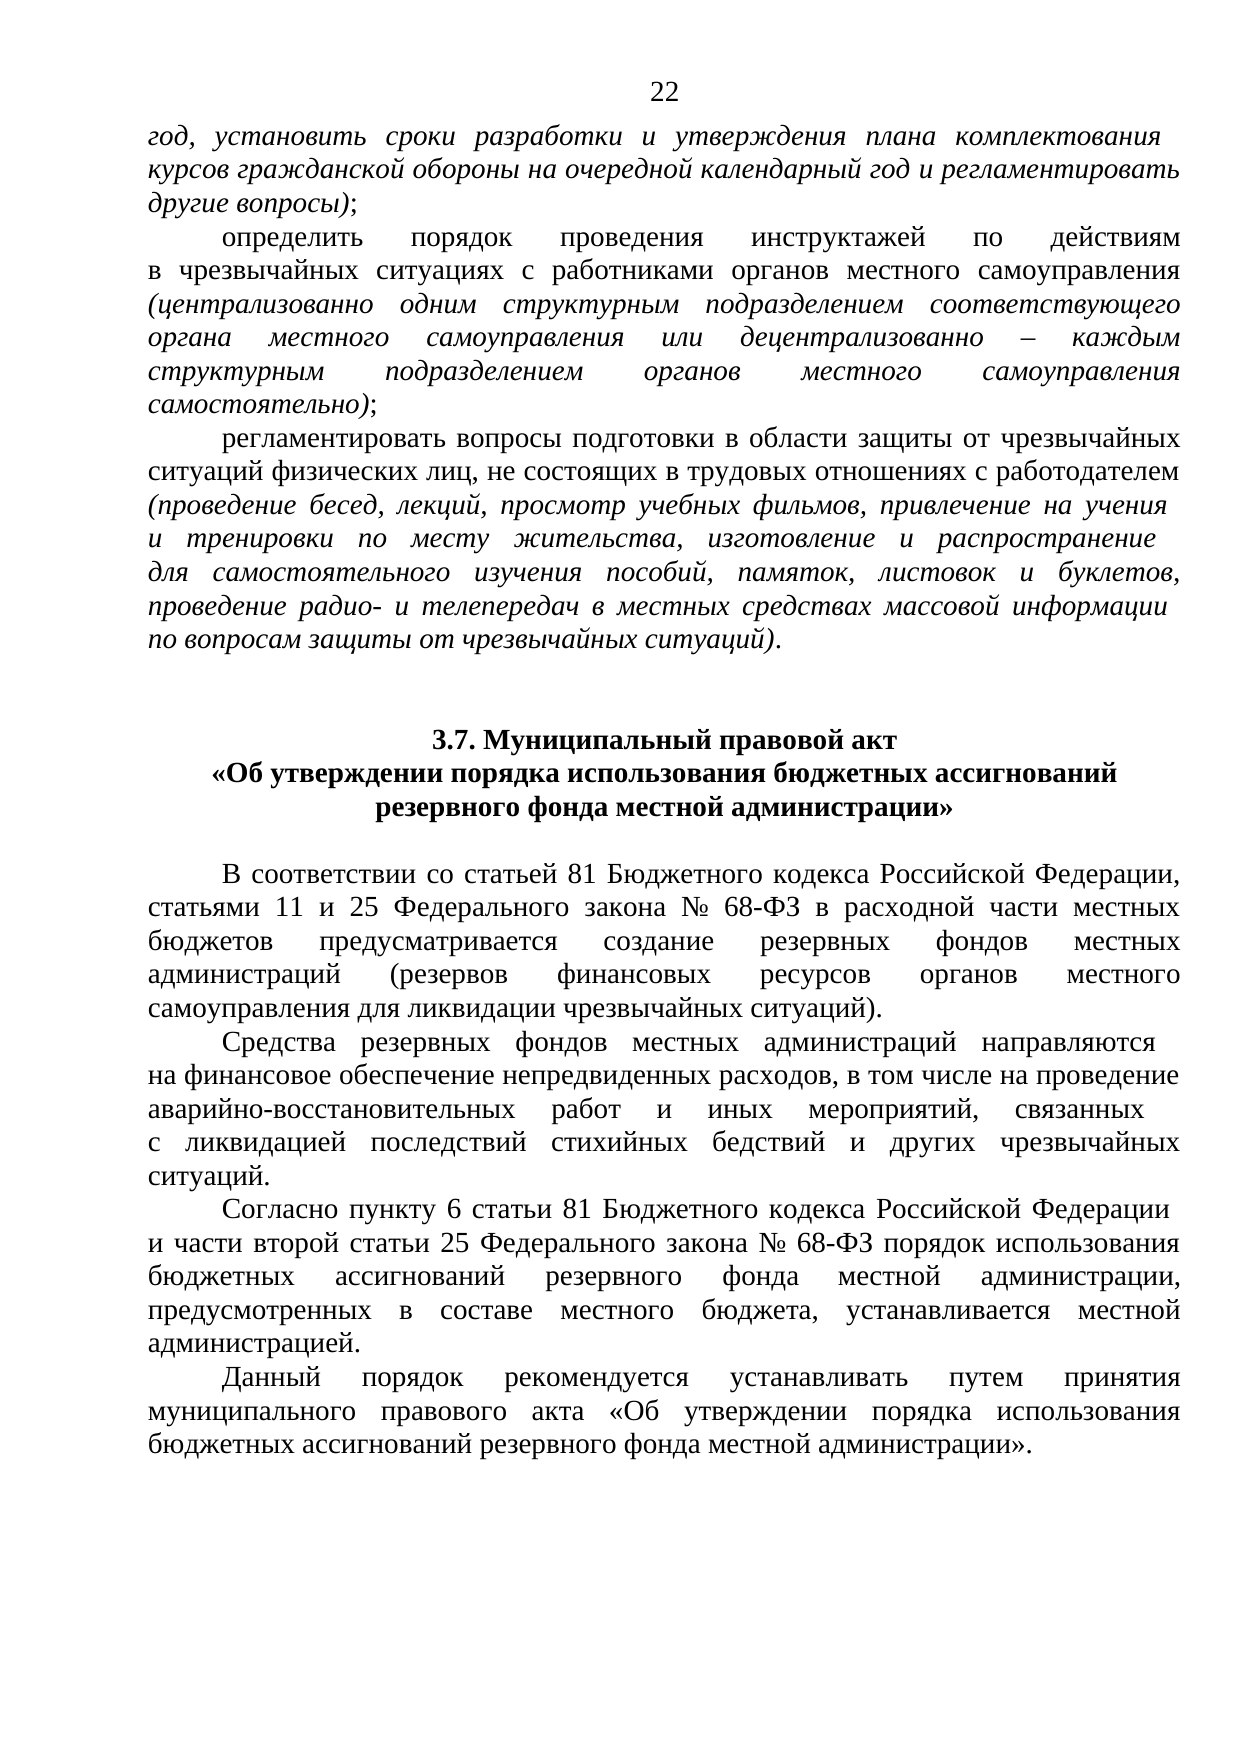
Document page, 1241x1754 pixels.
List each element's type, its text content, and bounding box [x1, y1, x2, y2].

text «Об утверждении порядка использования бюджетных ассигнований резервного фонда местной администрации» [148, 755, 1181, 822]
text определить порядок проведения инструктажей по действиям в чрезвычайных ситуациях с работниками органов местного самоуправления (централизованно одним структурным подразделением соответствующего органа местного самоуправления или децентрализованно – каждым структурным подразделением органов местного самоуправления самостоятельно); [148, 219, 1181, 420]
text Средства резервных фондов местных администраций направляются на финансовое обеспечение непредвиденных расходов, в том числе на проведение аварийно-восстановительных работ и иных мероприятий, связанных с ликвидацией последствий стихийных бедствий и других чрезвычайных ситуаций. [148, 1024, 1181, 1191]
text 3.7. Муниципальный правовой акт [148, 722, 1181, 755]
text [148, 118, 1181, 219]
text Данный порядок рекомендуется устанавливать путем принятия муниципального правового акта «Об утверждении порядка использования бюджетных ассигнований резервного фонда местной администрации». [148, 1359, 1181, 1460]
text В соответствии со статьей 81 Бюджетного кодекса Российской Федерации, статьями 11 и 25 Федерального закона № 68-ФЗ в расходной части местных бюджетов предусматривается создание резервных фондов местных администраций (резервов финансовых ресурсов органов местного самоуправления для ликвидации чрезвычайных ситуаций). [148, 856, 1181, 1024]
text Согласно пункту 6 статьи 81 Бюджетного кодекса Российской Федерации и части второй статьи 25 Федерального закона № 68-ФЗ порядок использования бюджетных ассигнований резервного фонда местной администрации, предусмотренных в составе местного бюджета, устанавливается местной администрацией. [148, 1191, 1181, 1359]
text регламентировать вопросы подготовки в области защиты от чрезвычайных ситуаций физических лиц, не состоящих в трудовых отношениях с работодателем (проведение бесед, лекций, просмотр учебных фильмов, привлечение на учения и тренировки по месту жительства, изготовление и распространение для самостоятельного изучения пособий, памяток, листовок и буклетов, проведение радио- и телепередач в местных средствах массовой информации по вопросам защиты от чрезвычайных ситуаций). [148, 420, 1181, 655]
